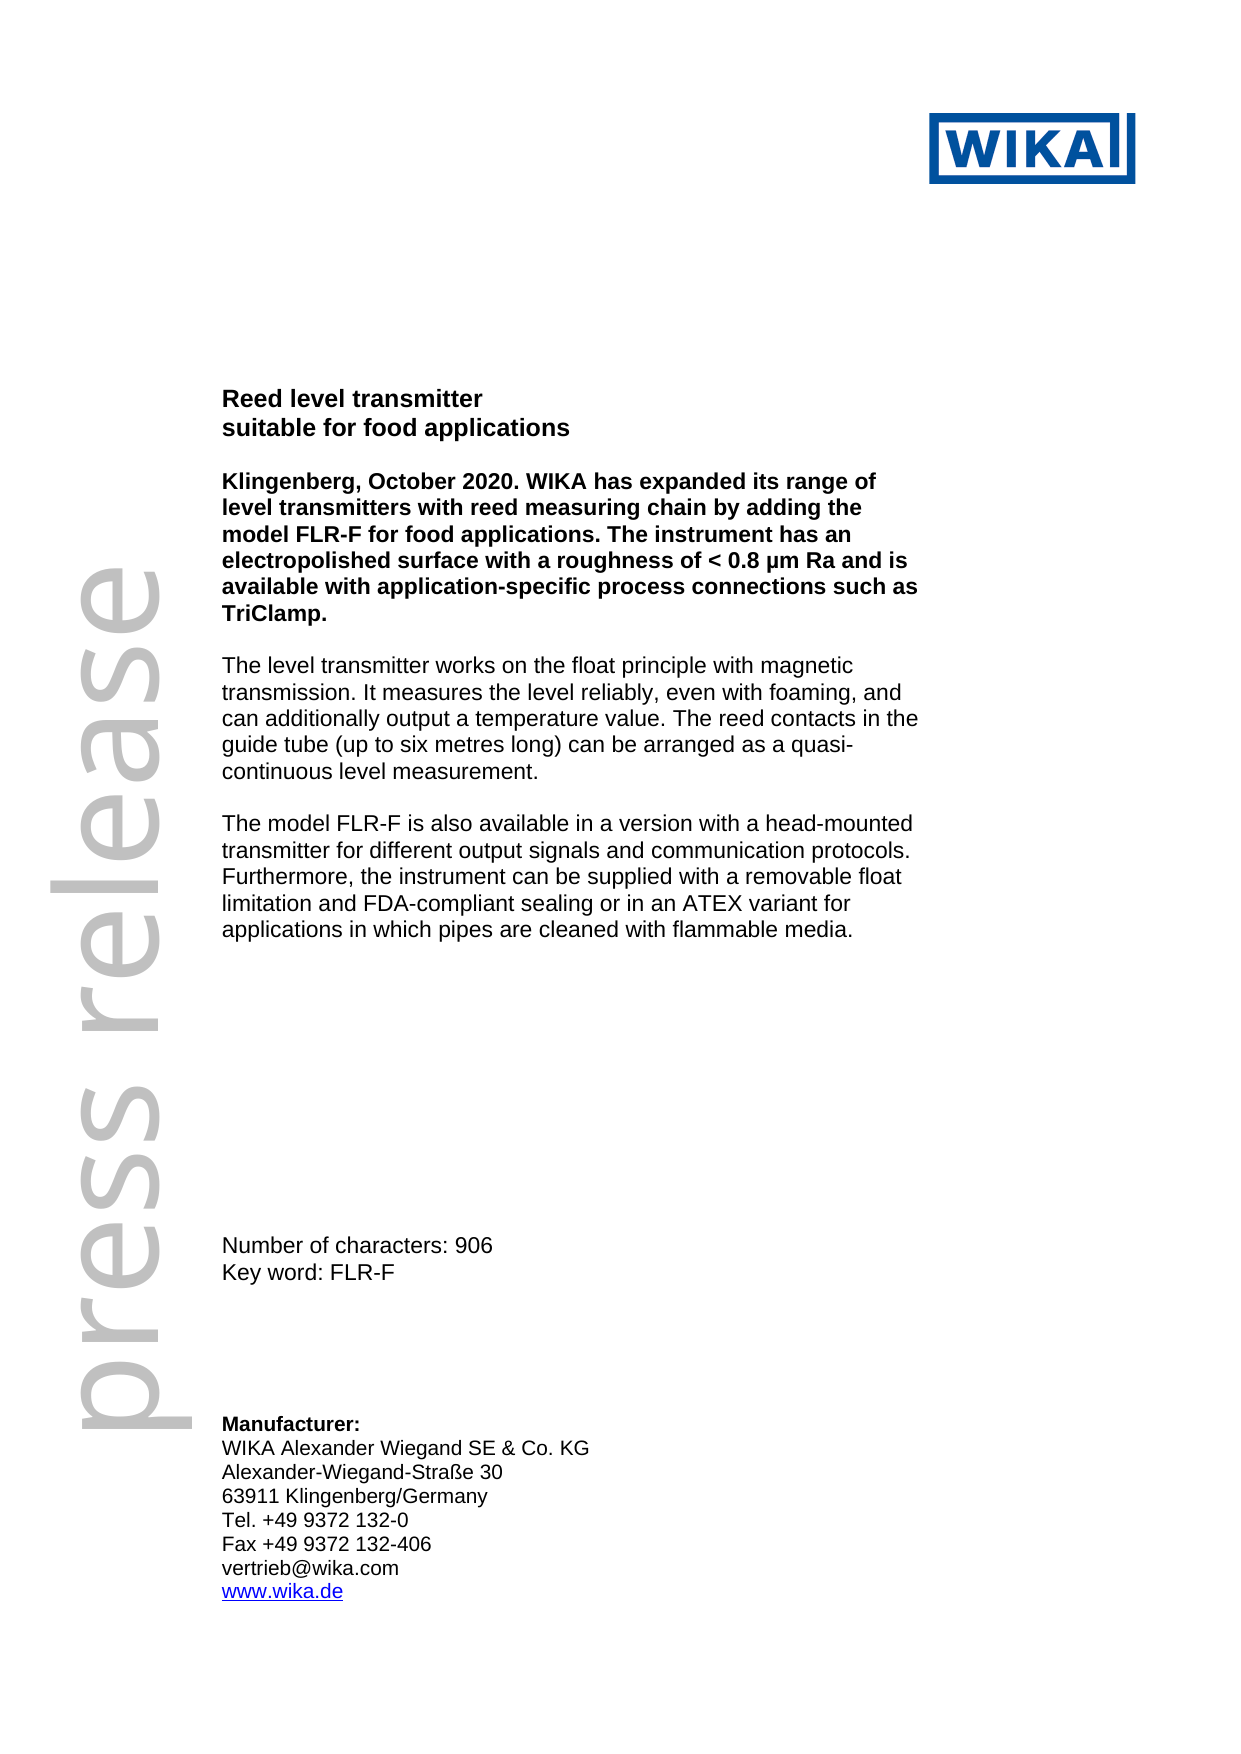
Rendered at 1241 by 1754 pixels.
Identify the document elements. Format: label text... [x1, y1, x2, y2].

text Number of characters: 906 [222, 1232, 930, 1258]
text Alexander-Wiegand-Straße 30 [222, 1459, 930, 1483]
text Fax +49 9372 132-406 [222, 1531, 930, 1555]
text Manufacturer: [222, 1412, 930, 1436]
text WIKA Alexander Wiegand SE & Co. KG [222, 1436, 930, 1459]
picture [929, 113, 1136, 184]
text 63911 Klingenberg/Germany [222, 1483, 930, 1507]
text The model FLR-F is also available in a version with a head-mounted transmitter for different output signals and communication protocols. Furthermore, the instrument can be supplied with a removable float limitation and FDA-compliant sealing or in an ATEX variant for applications in which pipes are cleaned with flammable media. [222, 810, 930, 942]
text Klingenberg, October 2020. WIKA has expanded its range of level transmitters with reed measuring chain by adding the model FLR-F for food applications. The instrument has an electropolished surface with a roughness of < 0.8 µm Ra and is available with application-specific process connections such as TriClamp. [222, 468, 930, 626]
text vertrieb@wika.com [222, 1555, 930, 1579]
text Reed level transmitter suitable for food applications [222, 384, 930, 468]
text Key word: FLR-F [222, 1258, 930, 1292]
text www.wika.de [222, 1579, 930, 1603]
text The level transmitter works on the float principle with magnetic transmission. It measures the level reliably, even with foaming, and can additionally output a temperature value. The reed contacts in the guide tube (up to six metres long) can be arranged as a quasi-continuous level measurement. [222, 652, 930, 784]
text Tel. +49 9372 132-0 [222, 1507, 930, 1531]
